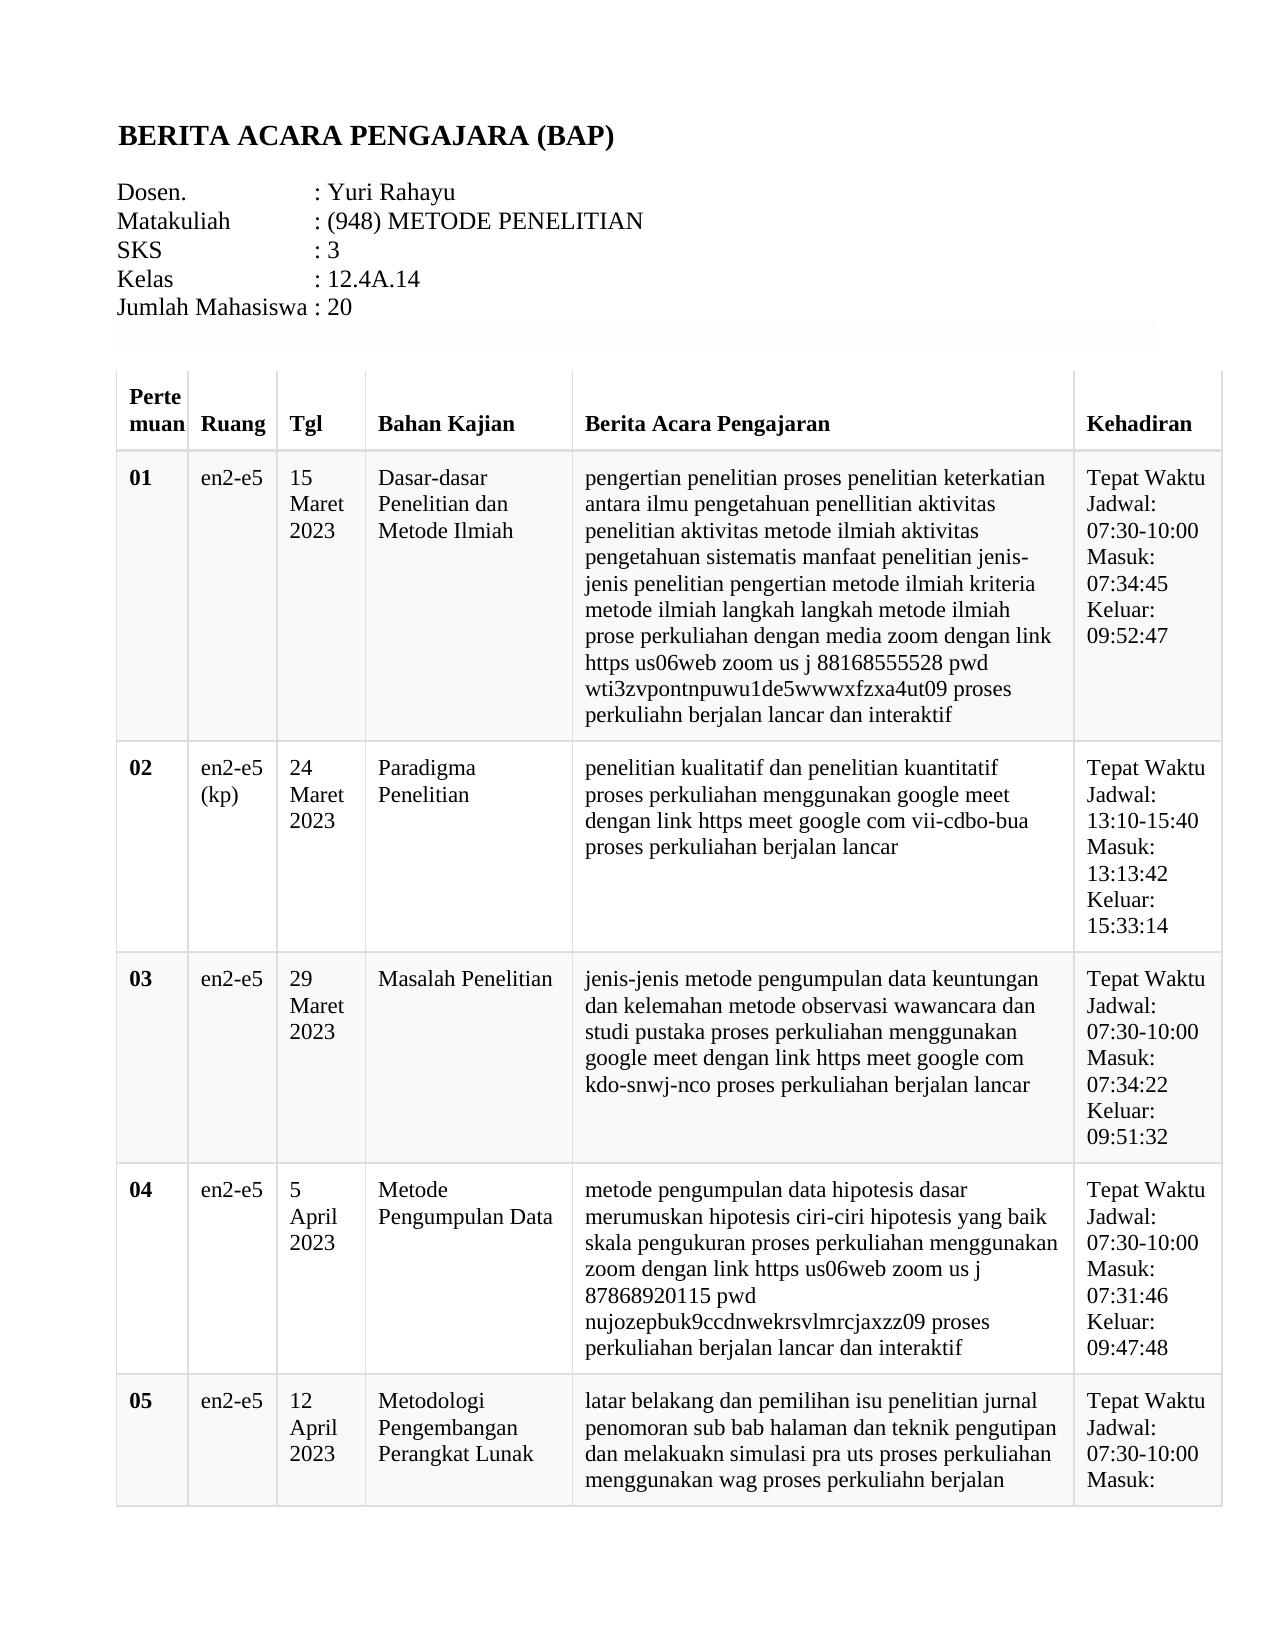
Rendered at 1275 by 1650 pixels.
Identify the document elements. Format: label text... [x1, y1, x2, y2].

table_cell 5 April 2023 [278, 1164, 365, 1373]
table_cell 15 Maret 2023 [278, 452, 365, 740]
table_cell Tepat Waktu Jadwal: 07:30-10:00 Masuk: 07:31:46 Keluar: 09:47:48 [1075, 1164, 1221, 1373]
table_header : [308, 178, 327, 206]
table_cell en2-e5 [189, 452, 276, 740]
text BERITA ACARA PENGAJARA (BAP) [118, 118, 1157, 152]
table_cell (948) METODE PENELITIAN [327, 206, 656, 235]
table_cell : [308, 264, 327, 292]
table_cell Paradigma Penelitian [366, 742, 572, 951]
table_cell SKS [117, 235, 308, 264]
table_cell : [308, 293, 327, 321]
table_cell en2-e5 [189, 1375, 276, 1505]
table_cell 01 [117, 452, 187, 740]
table_cell en2-e5 [189, 1164, 276, 1373]
table_header Bahan Kajian [366, 371, 572, 448]
table_cell 20 [327, 293, 656, 321]
table_cell 24 Maret 2023 [278, 742, 365, 951]
table_cell : [308, 206, 327, 235]
table_cell Jumlah Mahasiswa [117, 293, 308, 321]
table_cell : [308, 235, 327, 264]
table_cell 29 Maret 2023 [278, 953, 365, 1162]
table_cell Matakuliah [117, 206, 308, 235]
table_cell 12.4A.14 [327, 264, 656, 292]
table_header Ruang [189, 371, 276, 448]
table_cell Tepat Waktu Jadwal: 07:30-10:00 Masuk: 07:34:22 Keluar: 09:51:32 [1075, 953, 1221, 1162]
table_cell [1075, 1375, 1221, 1505]
table_cell Dasar-dasar Penelitian dan Metode Ilmiah [366, 452, 572, 740]
table_cell 04 [117, 1164, 187, 1373]
table_header Kehadiran [1075, 371, 1221, 448]
table_cell 02 [117, 742, 187, 951]
table_cell 05 [117, 1375, 187, 1505]
table_cell metode pengumpulan data hipotesis dasar merumuskan hipotesis ciri-ciri hipotesis yang baik skala pengukuran proses perkuliahan menggunakan zoom dengan link https us06web zoom us j 87868920115 pwd nujozepbuk9ccdnwekrsvlmrcjaxzz09 proses perkuliahan berjalan lancar dan interaktif [573, 1164, 1073, 1373]
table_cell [573, 1375, 1073, 1505]
table_cell 12 April 2023 [278, 1375, 365, 1505]
table_cell en2-e5 [189, 953, 276, 1162]
table_cell Kelas [117, 264, 308, 292]
table_cell 3 [327, 235, 656, 264]
table_cell Tepat Waktu Jadwal: 07:30-10:00 Masuk: 07:34:45 Keluar: 09:52:47 [1075, 452, 1221, 740]
table_header Berita Acara Pengajaran [573, 371, 1073, 448]
table_cell penelitian kualitatif dan penelitian kuantitatif proses perkuliahan menggunakan google meet dengan link https meet google com vii-cdbo-bua proses perkuliahan berjalan lancar [573, 742, 1073, 951]
table_header Pertemuan [117, 371, 187, 448]
table_cell jenis-jenis metode pengumpulan data keuntungan dan kelemahan metode observasi wawancara dan studi pustaka proses perkuliahan menggunakan google meet dengan link https meet google com kdo-snwj-nco proses perkuliahan berjalan lancar [573, 953, 1073, 1162]
table_header Dosen. [117, 178, 308, 206]
table_cell Masalah Penelitian [366, 953, 572, 1162]
table_cell Tepat Waktu Jadwal: 13:10-15:40 Masuk: 13:13:42 Keluar: 15:33:14 [1075, 742, 1221, 951]
table_header Tgl [278, 371, 365, 448]
table_cell Metodologi Pengembangan Perangkat Lunak [366, 1375, 572, 1505]
table_cell Metode Pengumpulan Data [366, 1164, 572, 1373]
table_cell en2-e5 (kp) [189, 742, 276, 951]
table_header Yuri Rahayu [327, 178, 656, 206]
table_cell pengertian penelitian proses penelitian keterkatian antara ilmu pengetahuan penellitian aktivitas penelitian aktivitas metode ilmiah aktivitas pengetahuan sistematis manfaat penelitian jenis-jenis penelitian pengertian metode ilmiah kriteria metode ilmiah langkah langkah metode ilmiah prose perkuliahan dengan media zoom dengan link https us06web zoom us j 88168555528 pwd wti3zvpontnpuwu1de5wwwxfzxa4ut09 proses perkuliahn berjalan lancar dan interaktif [573, 452, 1073, 740]
table_cell 03 [117, 953, 187, 1162]
